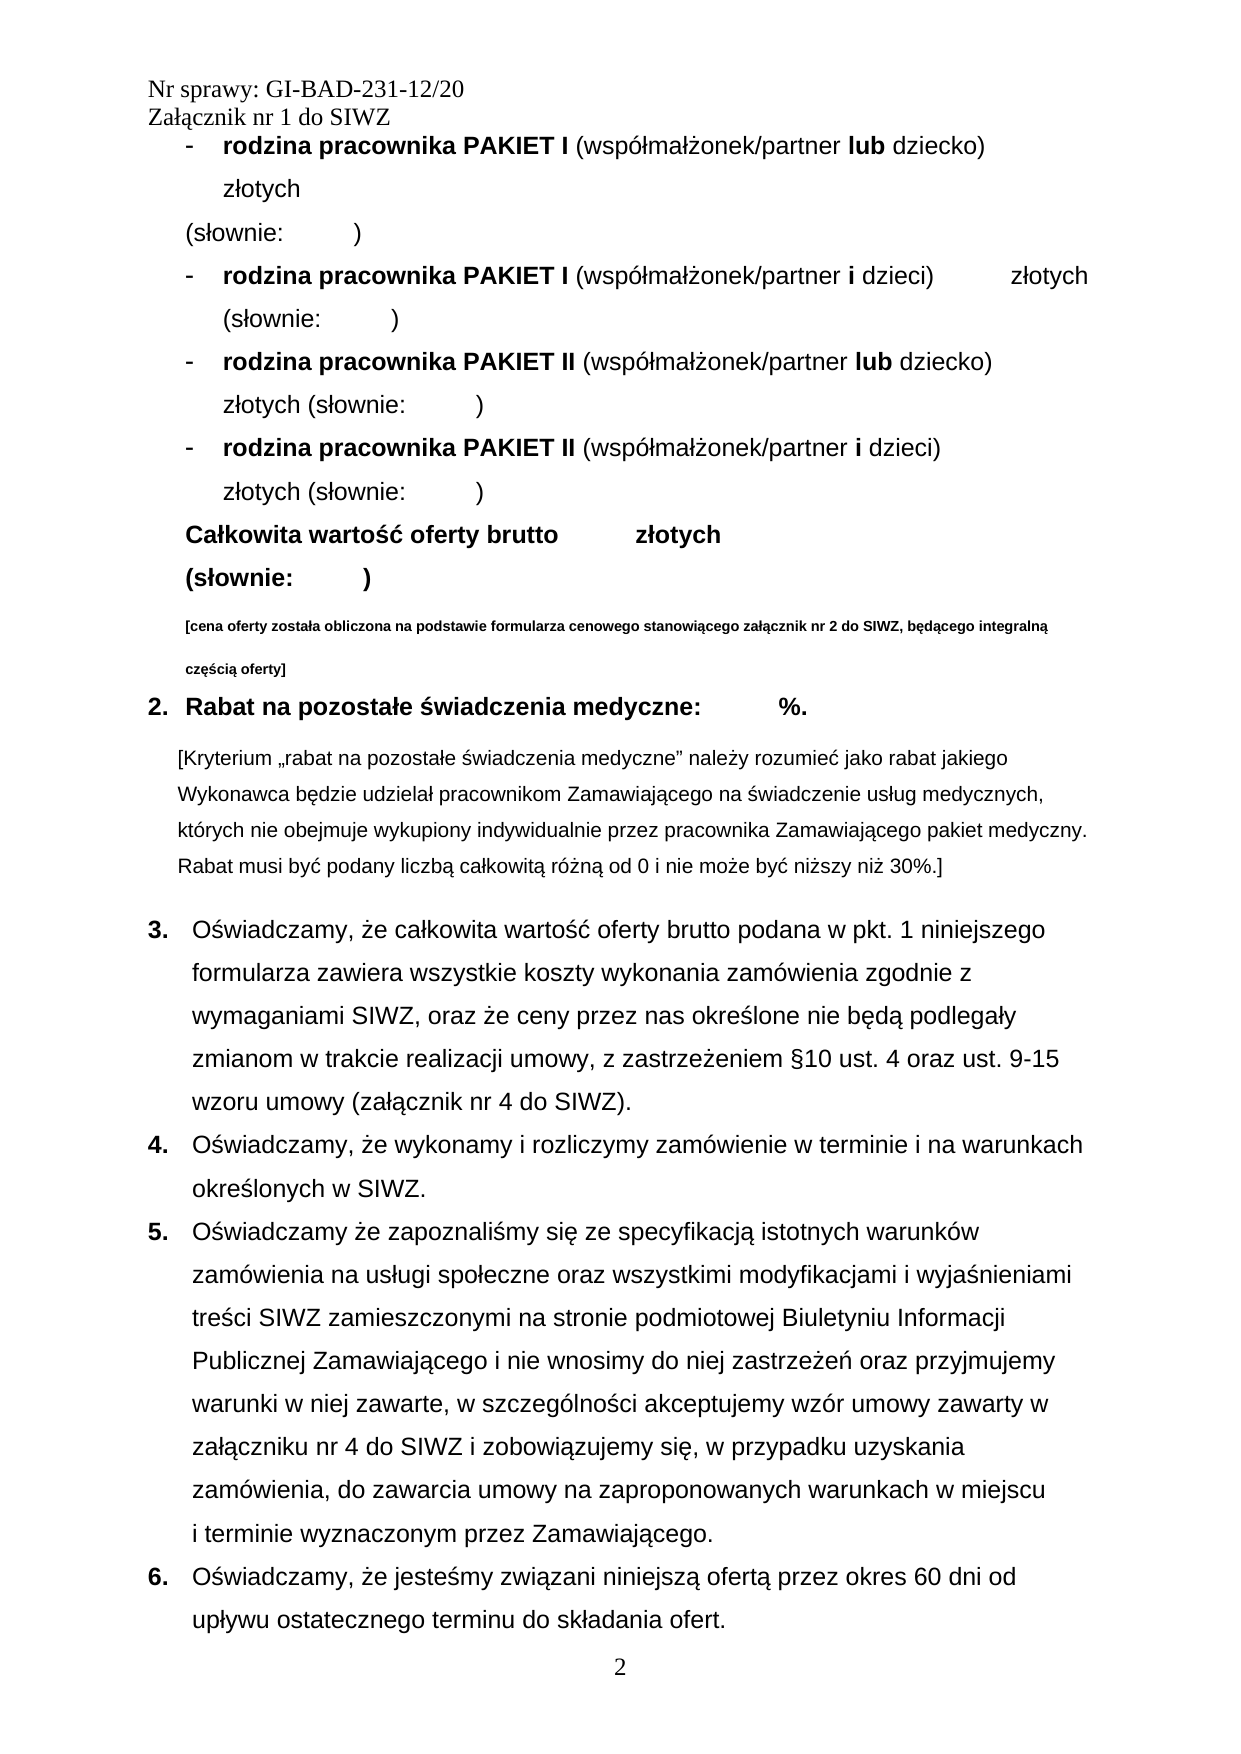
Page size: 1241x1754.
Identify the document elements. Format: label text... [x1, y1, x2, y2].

list Oświadczamy, że całkowita wartość oferty brutto podana w pkt. 1 niniejszego formularza zawiera wszystkie koszty wykonania zamówienia zgodnie z wymaganiami SIWZ, oraz że ceny przez nas określone nie będą podlegały zmianom w trakcie realizacji umowy, z zastrzeżeniem §10 ust. 4 oraz ust. 9-15 wzoru umowy (załącznik nr 4 do SIWZ). [148, 915, 1093, 1116]
list Oświadczamy że zapoznaliśmy się ze specyfikacją istotnych warunków zamówienia na usługi społeczne oraz wszystkimi modyfikacjami i wyjaśnieniami treści SIWZ zamieszczonymi na stronie podmiotowej Biuletyniu Informacji Publicznej Zamawiającego i nie wnosimy do niej zastrzeżeń oraz przyjmujemy warunki w niej zawarte, w szczególności akceptujemy wzór umowy zawarty w załączniku nr 4 do SIWZ i zobowiązujemy się, w przypadku uzyskania zamówienia, do zawarcia umowy na zaproponowanych warunkach w miejscu i terminie wyznaczonym przez Zamawiającego. [148, 1217, 1093, 1547]
text [cena oferty została obliczona na podstawie formularza cenowego stanowiącego załącznik nr 2 do SIWZ, będącego integralną częścią oferty] [185, 606, 1093, 678]
text Całkowita wartość oferty brutto złotych [185, 520, 1093, 548]
list Oświadczamy, że jesteśmy związani niniejszą ofertą przez okres 60 dni od upływu ostatecznego terminu do składania ofert. [148, 1562, 1093, 1633]
list Rabat na pozostałe świadczenia medyczne: %. [148, 692, 1093, 721]
list Oświadczamy, że wykonamy i rozliczymy zamówienie w terminie i na warunkach określonych w SIWZ. [148, 1130, 1093, 1202]
list rodzina pracownika PAKIET II (współmałżonek/partner i dzieci) złotych (słownie: ) [185, 433, 1093, 505]
list rodzina pracownika PAKIET II (współmałżonek/partner lub dziecko) złotych (słownie: ) [185, 347, 1093, 419]
text (słownie: ) [185, 563, 1093, 592]
text [Kryterium „rabat na pozostałe świadczenia medyczne” należy rozumieć jako rabat jakiego Wykonawca będzie udzielał pracownikom Zamawiającego na świadczenie usług medycznych, których nie obejmuje wykupiony indywidualnie przez pracownika Zamawiającego pakiet medyczny. Rabat musi być podany liczbą całkowitą różną od 0 i nie może być niższy niż 30%.] [177, 746, 1093, 878]
text (słownie: ) [185, 218, 1093, 246]
list rodzina pracownika PAKIET I (współmałżonek/partner lub dziecko) złotych [185, 131, 1093, 203]
list rodzina pracownika PAKIET I (współmałżonek/partner i dzieci) złotych (słownie: ) [185, 261, 1093, 333]
